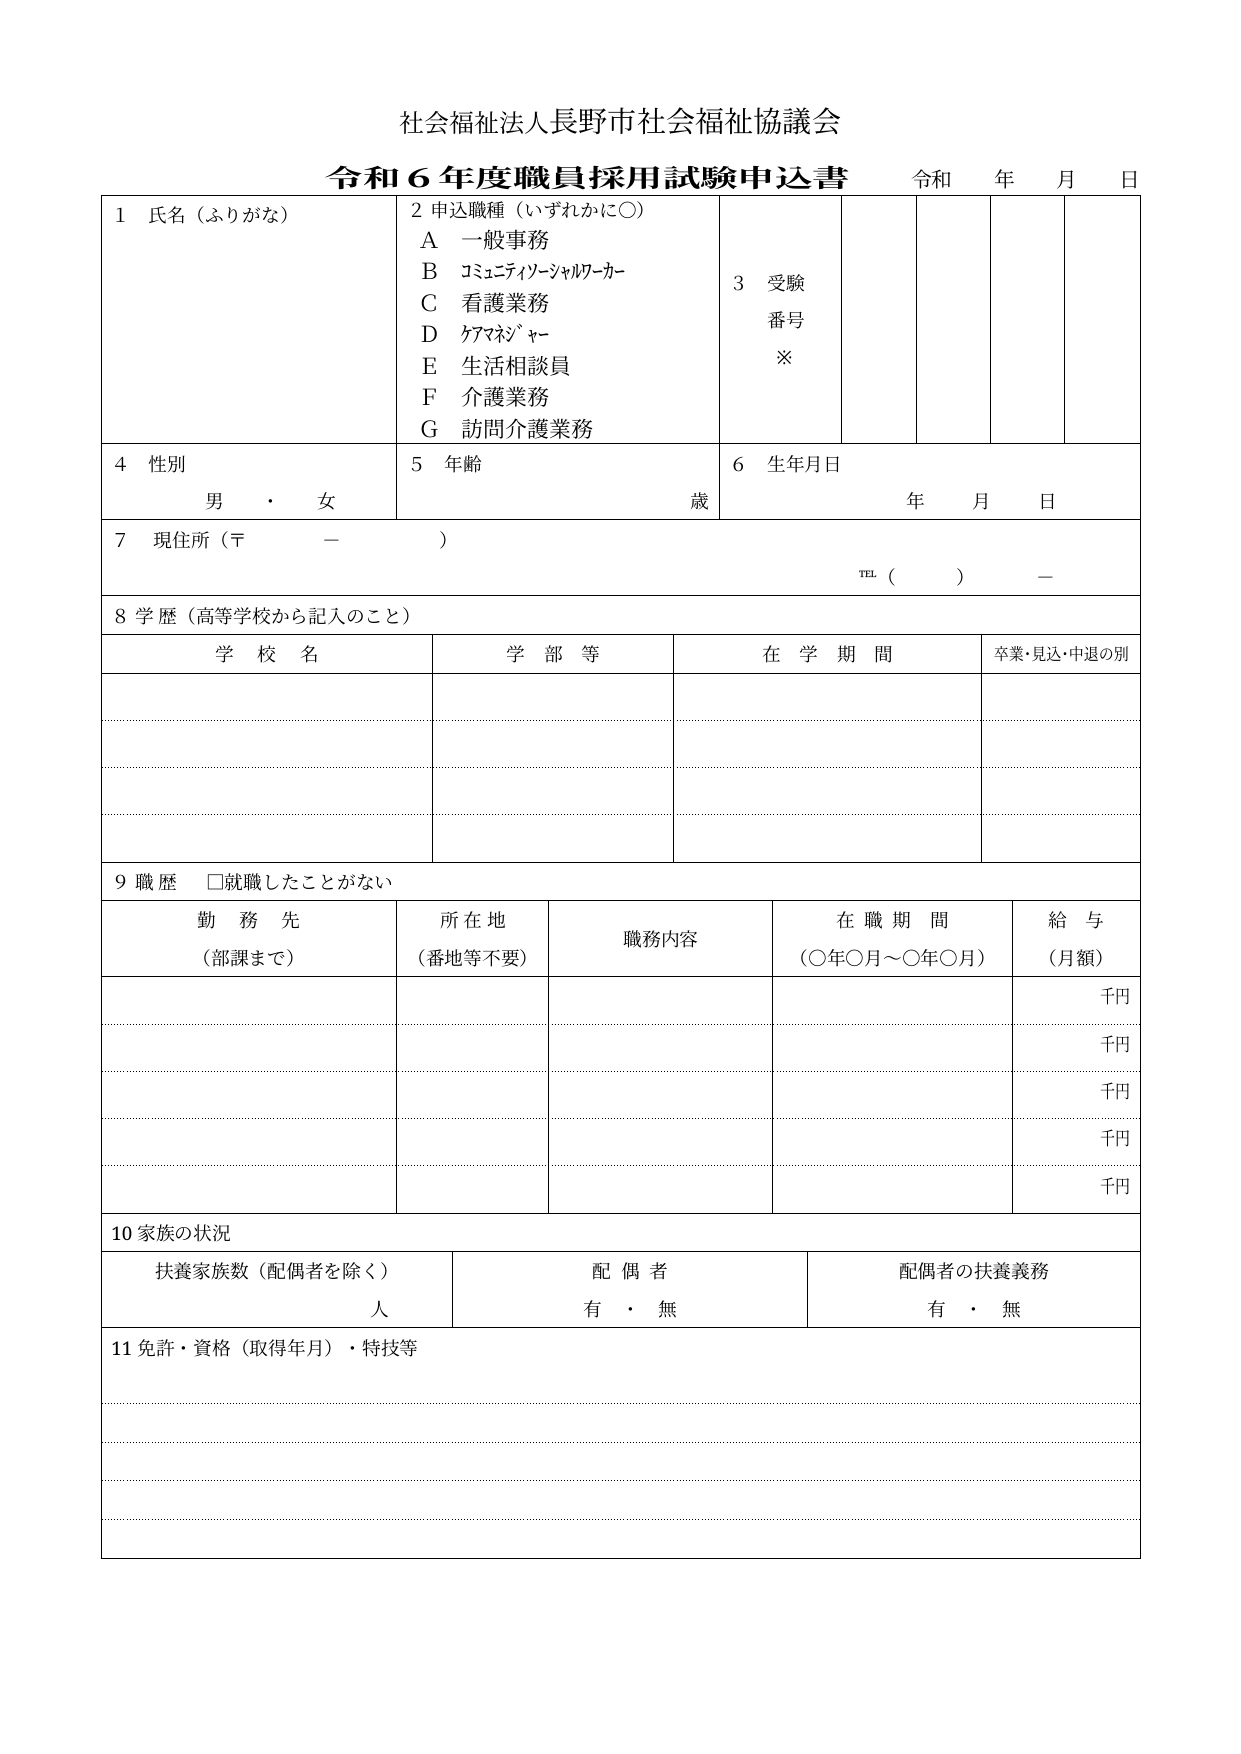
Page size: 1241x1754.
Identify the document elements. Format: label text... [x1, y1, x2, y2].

table_cell 所 在 地 （番地等不要） [397, 901, 548, 976]
table_cell 千円 [1013, 1071, 1140, 1118]
table_header ２ 申込職種（いずれかに○） Ａ 一般事務 Ｂ ｺﾐｭﾆﾃｨｿｰｼｬﾙﾜｰｶｰ Ｃ 看護業務 Ｄ ｹｱﾏﾈｼﾞｬｰ Ｅ 生活相談員 Ｆ 介護業務 Ｇ 訪問介護業務 [397, 196, 719, 443]
table_cell [773, 1165, 1012, 1213]
table_cell [102, 1442, 1140, 1480]
table_cell ４ 性別 男 ・ 女 [102, 444, 396, 519]
table_cell 配偶者の扶養義務 有 ・ 無 [808, 1252, 1140, 1327]
table_cell [773, 1071, 1012, 1118]
table_cell [102, 1165, 396, 1213]
table_cell [102, 977, 396, 1023]
table_cell [549, 1024, 772, 1071]
table_cell [397, 977, 548, 1023]
table_cell [102, 1024, 396, 1071]
table_cell [102, 674, 432, 720]
table_cell [549, 977, 772, 1023]
table_cell [102, 1071, 396, 1118]
table_cell [102, 1480, 1140, 1519]
table_header [991, 196, 1064, 443]
table_cell [549, 1165, 772, 1213]
table_cell 11 免許・資格（取得年月）・特技等 [102, 1328, 1140, 1403]
table_cell 卒業･見込･中退の別 [982, 635, 1140, 672]
table_header ３ 受験 番号 ※ [720, 196, 841, 443]
table_cell 配 偶 者 有 ・ 無 [453, 1252, 807, 1327]
table_cell ６ 生年月日 年 月 日 [720, 444, 1140, 519]
table_header １ 氏名（ふりがな） [102, 196, 396, 443]
table_cell ８ 学 歴（高等学校から記入のこと） [102, 596, 1140, 634]
table_cell 千円 [1013, 977, 1140, 1023]
table_cell 10 家族の状況 [102, 1214, 1140, 1251]
table_cell [773, 1024, 1012, 1071]
table_header [917, 196, 990, 443]
table_cell [102, 720, 432, 767]
table_cell [397, 1118, 548, 1165]
table_cell [982, 720, 1140, 767]
table_cell [102, 1403, 1140, 1442]
table_cell [102, 814, 432, 862]
table_cell [982, 814, 1140, 862]
table_cell [433, 814, 673, 862]
table_cell [397, 1071, 548, 1118]
table_cell 扶養家族数（配偶者を除く） 人 [102, 1252, 452, 1327]
table_cell 学 部 等 [433, 635, 673, 672]
table_cell [433, 767, 673, 814]
table_cell [102, 767, 432, 814]
table_cell [674, 674, 981, 720]
table_cell [433, 720, 673, 767]
table_cell [549, 1118, 772, 1165]
table_cell [674, 767, 981, 814]
table_cell 職務内容 [549, 901, 772, 976]
table_cell ７ 現住所（〒 － ） ℡（ ） － [102, 520, 1140, 595]
table_cell 在 職 期 間 （○年○月～○年○月） [773, 901, 1012, 976]
table_cell 千円 [1013, 1024, 1140, 1071]
table_cell 千円 [1013, 1118, 1140, 1165]
table_cell [674, 720, 981, 767]
table_cell [773, 1118, 1012, 1165]
table_cell 勤 務 先 （部課まで） [102, 901, 396, 976]
table_cell [773, 977, 1012, 1023]
table_cell [674, 814, 981, 862]
table_cell [102, 1118, 396, 1165]
table_cell 給 与 （月額） [1013, 901, 1140, 976]
table_cell ９ 職 歴 □就職したことがない [102, 863, 1140, 900]
table_cell [397, 1165, 548, 1213]
table_cell [982, 767, 1140, 814]
table_cell [397, 1024, 548, 1071]
table_cell [433, 674, 673, 720]
table_header [1065, 196, 1140, 443]
table_cell 学 校 名 [102, 635, 432, 672]
table_header [842, 196, 916, 443]
table_cell ５ 年齢 歳 [397, 444, 719, 519]
table_cell [982, 674, 1140, 720]
text 令和６年度職員採用試験申込書 令和 年 月 日 [100, 157, 1140, 195]
table_cell 在 学 期 間 [674, 635, 981, 672]
table_cell [549, 1071, 772, 1118]
table_cell 千円 [1013, 1165, 1140, 1213]
table_cell [102, 1519, 1140, 1557]
text 社会福祉法人長野市社会福祉協議会 [100, 82, 1140, 157]
